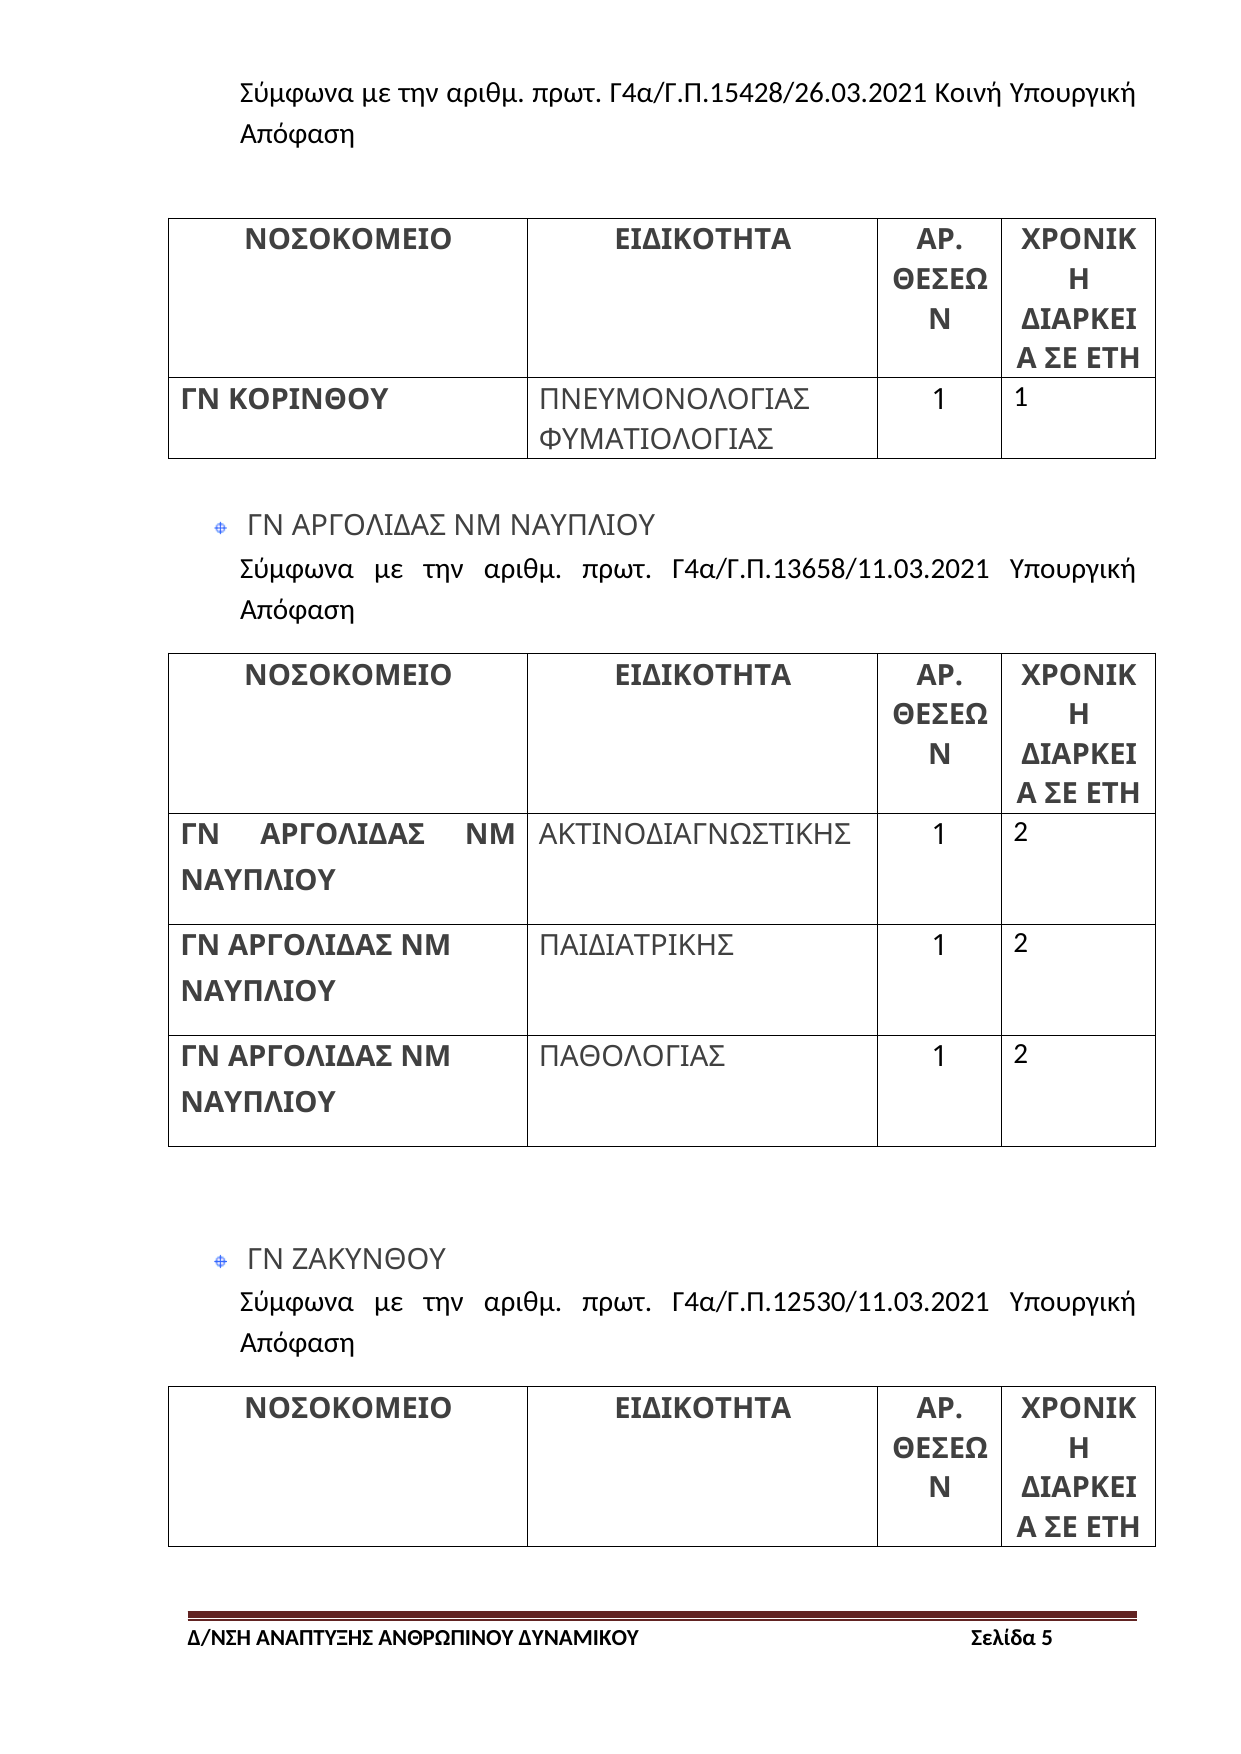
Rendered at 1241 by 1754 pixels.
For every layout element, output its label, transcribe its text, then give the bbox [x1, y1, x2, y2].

table_cell 1 [878, 814, 1001, 923]
table_header ΝΟΣΟΚΟΜΕΙΟ [169, 654, 527, 812]
picture [210, 519, 227, 536]
list ΓΝ ΑΡΓΟΛΙΔΑΣ ΝΜ ΝΑΥΠΛΙΟΥ [209, 504, 1137, 544]
list Σύμφωνα με την αριθμ. πρωτ. Γ4α/Γ.Π.13658/11.03.2021 Υπουργική Απόφαση [240, 550, 1137, 627]
table_header ΑΡ. ΘΕΣΕΩΝ [878, 654, 1001, 812]
table_cell 1 [878, 378, 1001, 458]
table_cell 1 [1002, 378, 1155, 458]
table_header ΧΡΟΝΙΚΗ ΔΙΑΡΚΕΙΑ ΣΕ ΕΤΗ [1002, 219, 1155, 377]
table_header ΕΙΔΙΚΟΤΗΤΑ [528, 219, 877, 377]
table_cell 2 [1002, 925, 1155, 1034]
picture [210, 1252, 227, 1270]
table_cell ΓΝ ΚΟΡΙΝΘΟΥ [169, 378, 527, 458]
table_header ΧΡΟΝΙΚΗ ΔΙΑΡΚΕΙΑ ΣΕ ΕΤΗ [1002, 654, 1155, 812]
table_cell ΓΝ ΑΡΓΟΛΙΔΑΣ ΝΜ ΝΑΥΠΛΙΟΥ [169, 1036, 527, 1146]
table_cell 2 [1002, 814, 1155, 923]
table_header ΕΙΔΙΚΟΤΗΤΑ [528, 1387, 877, 1546]
table_header ΧΡΟΝΙΚΗ ΔΙΑΡΚΕΙΑ ΣΕ ΕΤΗ [1002, 1387, 1155, 1546]
table_cell 1 [878, 1036, 1001, 1146]
list Σύμφωνα με την αριθμ. πρωτ. Γ4α/Γ.Π.15428/26.03.2021 Κοινή Υπουργική Απόφαση [240, 74, 1137, 150]
table_cell 2 [1002, 1036, 1155, 1146]
table_cell ΠΑΙΔΙΑΤΡΙΚΗΣ [528, 925, 877, 1034]
table_cell 1 [878, 925, 1001, 1034]
list ΓΝ ΖΑΚΥΝΘΟΥ [209, 1238, 1137, 1278]
table_cell ΠΝΕΥΜΟΝΟΛΟΓΙΑΣ ΦΥΜΑΤΙΟΛΟΓΙΑΣ [528, 378, 877, 458]
table_cell ΓΝ ΑΡΓΟΛΙΔΑΣ ΝΜ ΝΑΥΠΛΙΟΥ [169, 925, 527, 1034]
table_header ΑΡ. ΘΕΣΕΩΝ [878, 1387, 1001, 1546]
table_header ΑΡ. ΘΕΣΕΩΝ [878, 219, 1001, 377]
table_cell ΓΝ ΑΡΓΟΛΙΔΑΣ ΝΜ ΝΑΥΠΛΙΟΥ [169, 814, 527, 923]
table_cell ΠΑΘΟΛΟΓΙΑΣ [528, 1036, 877, 1146]
table_cell ΑΚΤΙΝΟΔΙΑΓΝΩΣΤΙΚΗΣ [528, 814, 877, 923]
list Σύμφωνα με την αριθμ. πρωτ. Γ4α/Γ.Π.12530/11.03.2021 Υπουργική Απόφαση [240, 1283, 1137, 1360]
table_header ΝΟΣΟΚΟΜΕΙΟ [169, 1387, 527, 1546]
table_header ΝΟΣΟΚΟΜΕΙΟ [169, 219, 527, 377]
table_header ΕΙΔΙΚΟΤΗΤΑ [528, 654, 877, 812]
